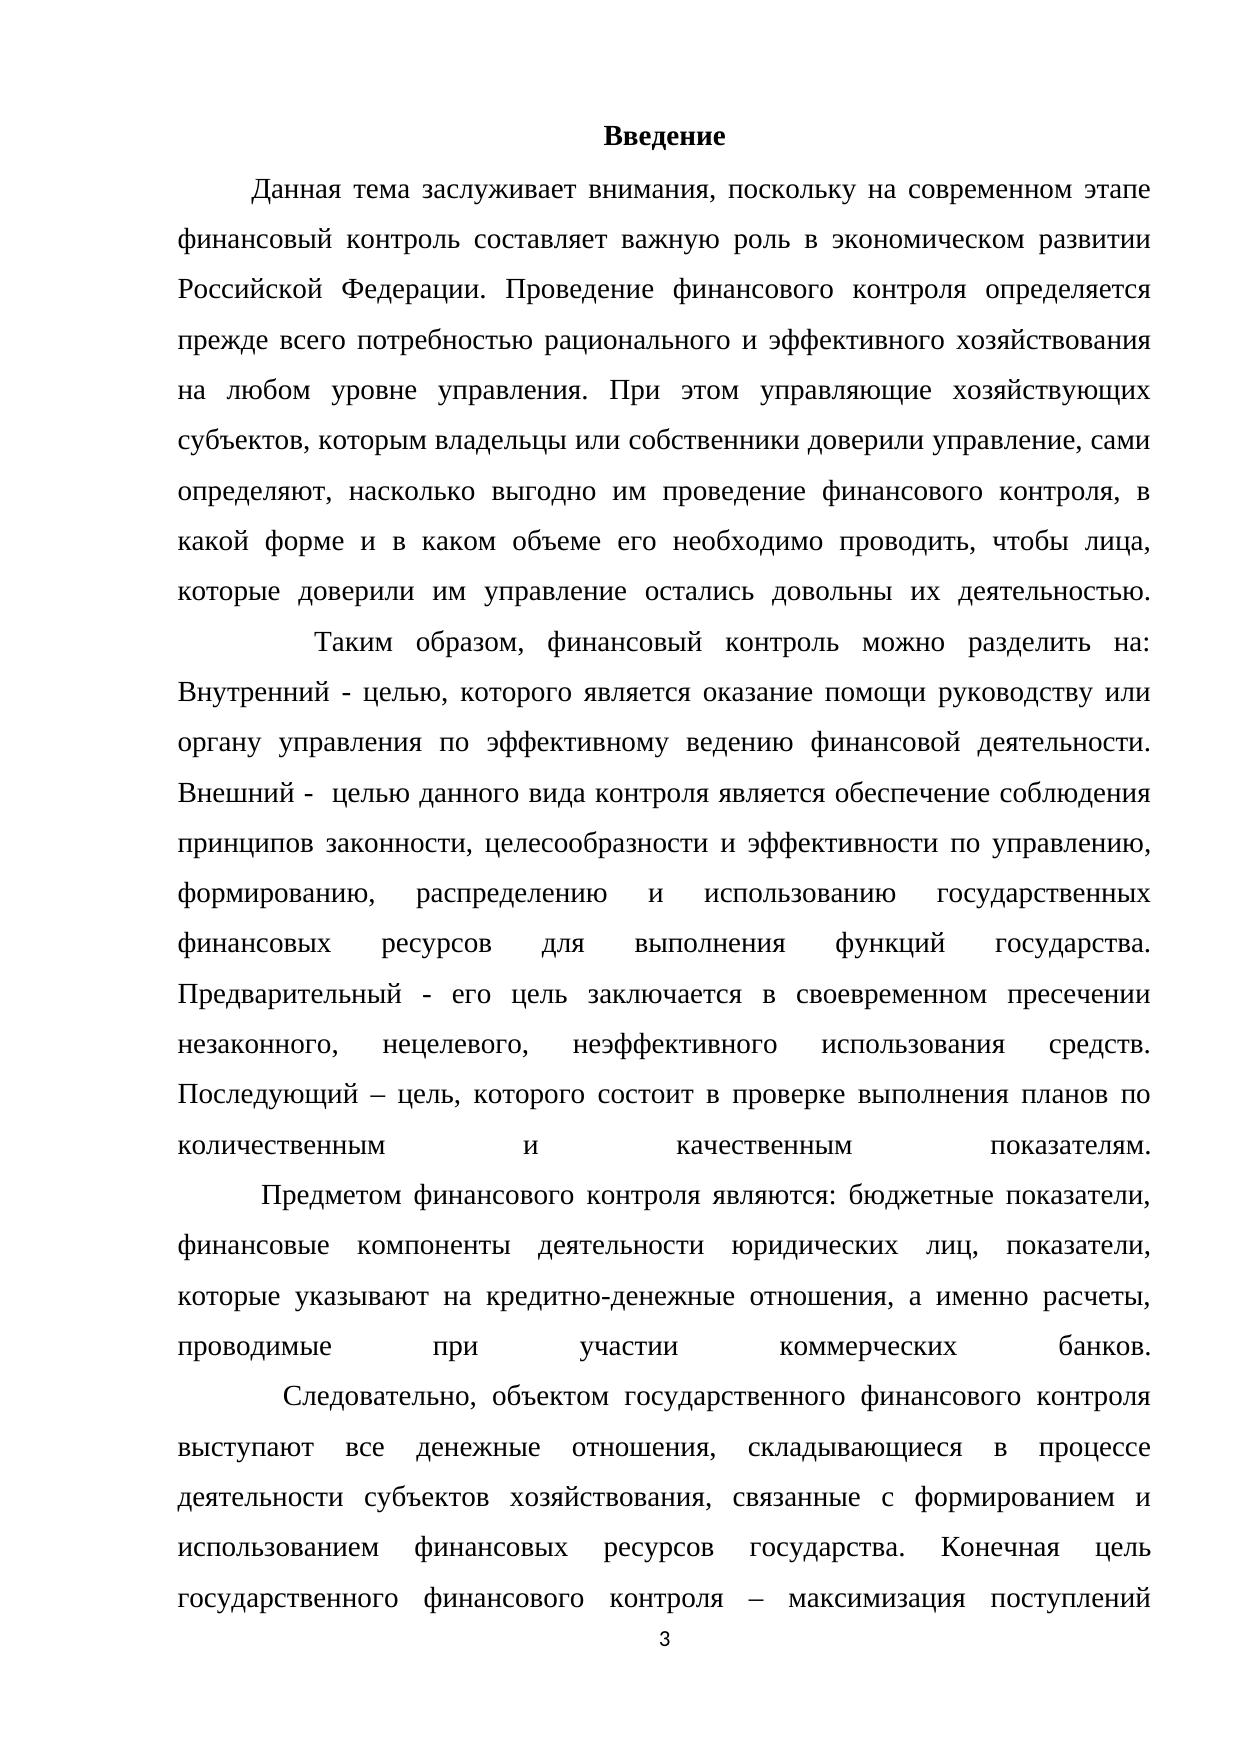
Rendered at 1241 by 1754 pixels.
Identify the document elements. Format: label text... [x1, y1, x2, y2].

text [177, 171, 1152, 1613]
text Введение [177, 118, 1152, 152]
